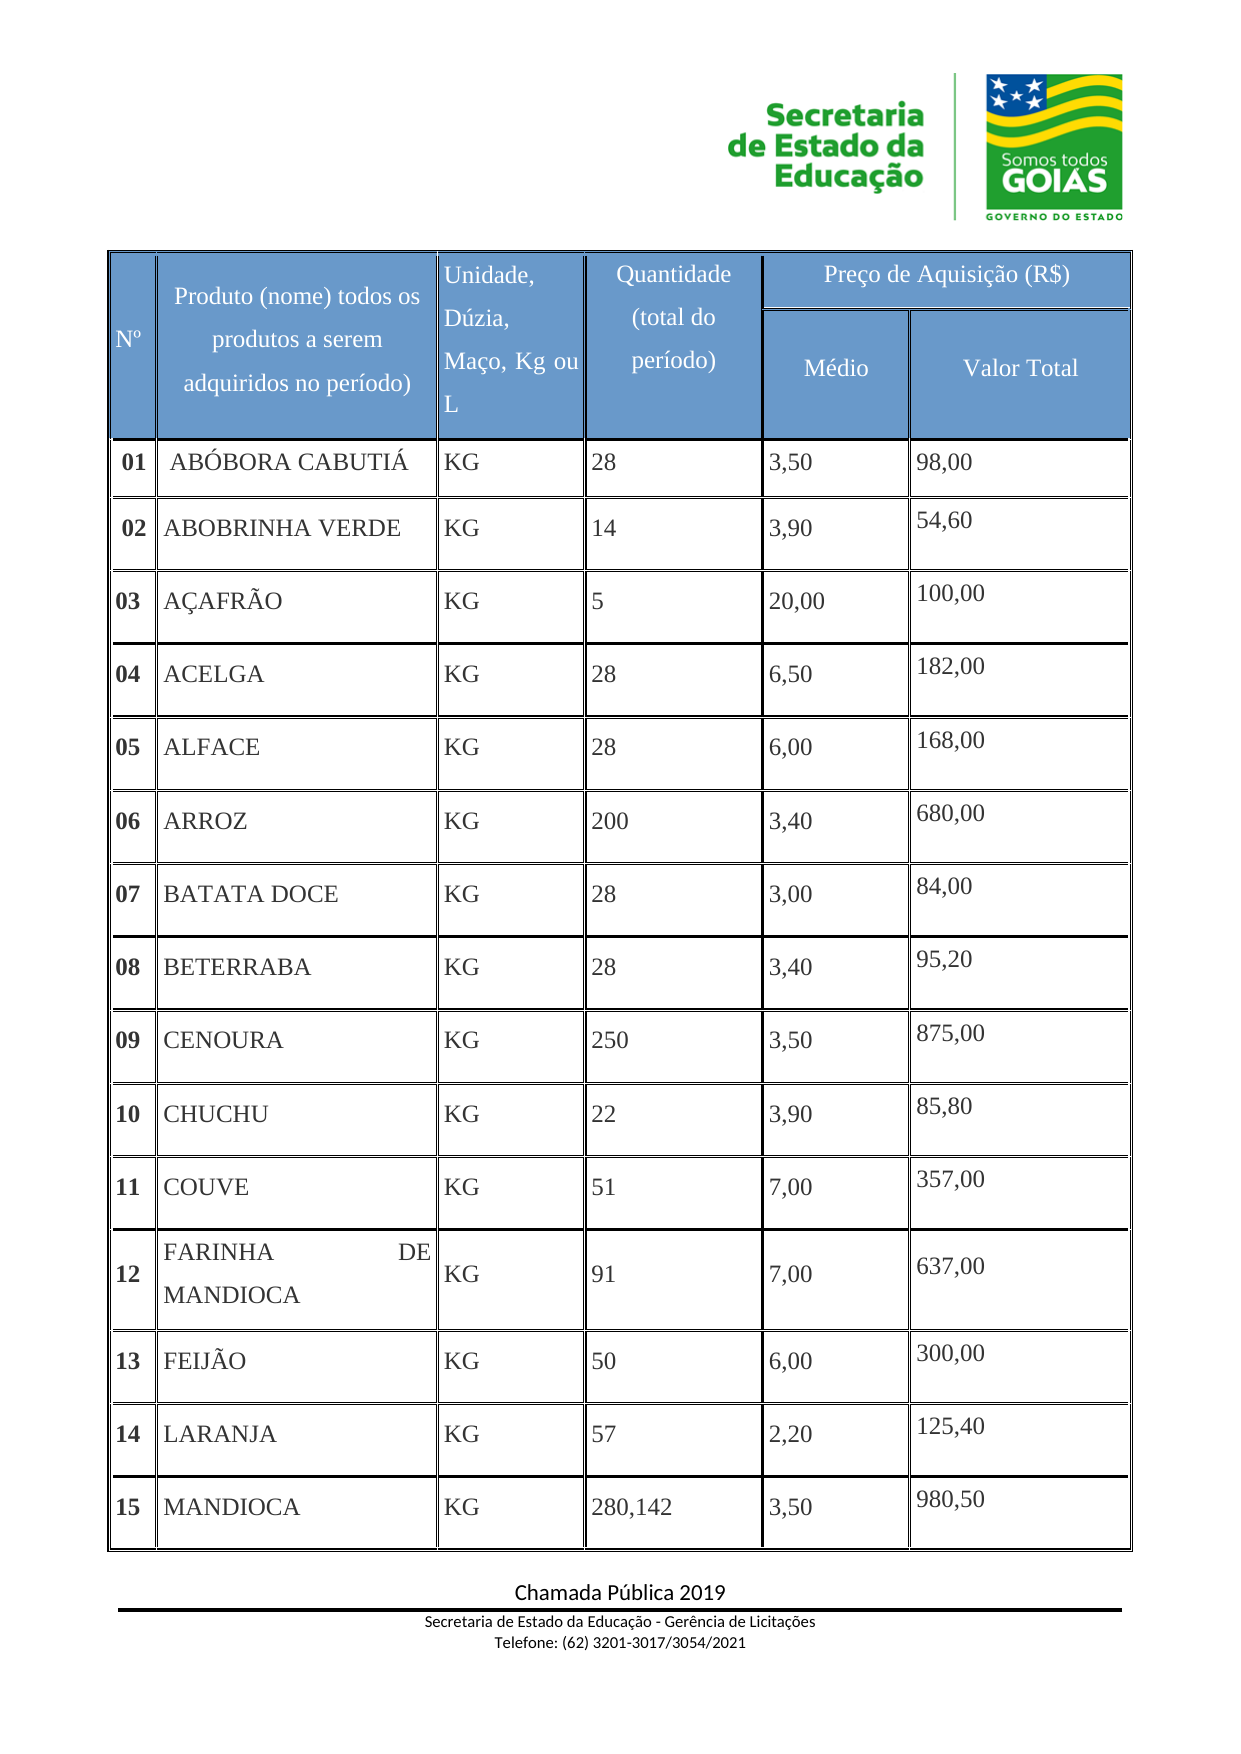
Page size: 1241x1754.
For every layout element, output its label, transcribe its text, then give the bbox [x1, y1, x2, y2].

table_cell 15 [111, 1475, 157, 1548]
table_cell KG [439, 1231, 583, 1328]
table_cell 04 [111, 642, 155, 715]
table_cell KG [439, 1332, 583, 1402]
table_cell 14 [587, 499, 761, 569]
table_cell 100,00 [910, 569, 1131, 642]
table_cell KG [439, 441, 583, 496]
table_cell 357,00 [911, 1155, 1130, 1228]
table_cell 300,00 [911, 1329, 1130, 1402]
table_cell 20,00 [764, 572, 908, 642]
table_header Unidade, Dúzia, Maço, Kg ou L [438, 251, 585, 438]
table_cell 3,50 [764, 441, 908, 496]
table_cell 7,00 [764, 1158, 908, 1228]
table_cell BATATA DOCE [158, 865, 436, 935]
table_cell 3,90 [764, 1085, 908, 1154]
picture [727, 73, 1123, 222]
table_cell KG [439, 1085, 583, 1154]
table_cell 54,60 [910, 496, 1131, 569]
table_cell 09 [111, 1008, 155, 1081]
table_cell BETERRABA [158, 938, 436, 1008]
table_cell 182,00 [911, 642, 1130, 715]
table_cell 50 [587, 1332, 761, 1402]
table_cell KG [439, 572, 583, 642]
table_cell 5 [587, 572, 761, 642]
table_cell 3,90 [764, 499, 908, 569]
table_cell 85,80 [911, 1081, 1130, 1154]
table_cell 3,40 [764, 792, 908, 862]
table_cell 03 [109, 569, 157, 642]
table_cell Valor Total [911, 308, 1130, 438]
table_cell ABÓBORA CABUTIÁ [158, 441, 436, 496]
table_cell 84,00 [910, 862, 1131, 935]
table_cell 6,00 [764, 1332, 908, 1402]
table_cell 14 [109, 1402, 157, 1475]
table_cell CHUCHU [158, 1085, 436, 1154]
table_cell 98,00 [911, 438, 1131, 496]
table_cell 168,00 [911, 715, 1130, 788]
table_cell ACELGA [158, 645, 436, 715]
table_cell 12 [109, 1228, 155, 1328]
table_cell 91 [587, 1231, 761, 1328]
table_cell 28 [587, 938, 761, 1008]
table_cell FARINHA DE MANDIOCA [158, 1231, 436, 1328]
table_cell KG [439, 865, 583, 935]
table_cell KG [439, 645, 583, 715]
table_header Preço de Aquisição (R$) [762, 253, 1130, 307]
table_cell 01 [109, 438, 155, 496]
table_cell CENOURA [158, 1012, 436, 1081]
table_cell 637,00 [911, 1228, 1131, 1328]
table_cell 7,00 [764, 1231, 908, 1328]
table_cell KG [439, 499, 583, 569]
table_header Produto (nome) todos os produtos a serem adquiridos no período) [157, 253, 437, 438]
table_cell KG [438, 1475, 585, 1548]
table_cell ARROZ [158, 792, 436, 862]
table_cell Médio [764, 311, 908, 438]
table_cell 980,50 [910, 1475, 1130, 1548]
table_header Quantidade (total do período) [585, 253, 762, 438]
table_cell ALFACE [158, 719, 436, 788]
table_cell 3,50 [762, 1478, 910, 1548]
table_cell 125,40 [910, 1402, 1131, 1475]
table_cell ABOBRINHA VERDE [158, 499, 436, 569]
table_cell 3,00 [764, 865, 908, 935]
table_cell KG [439, 1012, 583, 1081]
table_cell 22 [587, 1085, 761, 1154]
table_cell 06 [111, 789, 155, 862]
table_cell 08 [111, 935, 155, 1008]
table_cell COUVE [158, 1158, 436, 1228]
table_cell MANDIOCA [157, 1478, 437, 1548]
table_cell 3,40 [764, 938, 908, 1008]
table_cell 6,50 [764, 645, 908, 715]
table_cell 2,20 [764, 1405, 908, 1475]
table_cell FEIJÃO [158, 1332, 436, 1402]
table_cell 95,20 [911, 935, 1130, 1008]
table_cell 250 [587, 1012, 761, 1081]
table_cell 680,00 [911, 789, 1130, 862]
table_cell 28 [587, 441, 761, 496]
table_cell 280,142 [585, 1478, 762, 1548]
table_cell 6,00 [764, 719, 908, 788]
table_cell 02 [109, 496, 157, 569]
table_cell 05 [111, 715, 155, 788]
table_cell 57 [587, 1405, 761, 1475]
table_cell KG [439, 792, 583, 862]
table_header Nº [111, 253, 157, 438]
table_cell 07 [109, 862, 157, 935]
table_cell AÇAFRÃO [158, 572, 436, 642]
table_cell 10 [111, 1081, 155, 1154]
table_cell 200 [587, 792, 761, 862]
table_cell 875,00 [911, 1008, 1130, 1081]
table_cell 28 [587, 865, 761, 935]
table_cell KG [439, 938, 583, 1008]
table_cell 3,50 [764, 1012, 908, 1081]
table_cell 28 [587, 719, 761, 788]
table_cell LARANJA [158, 1405, 436, 1475]
table_cell 51 [587, 1158, 761, 1228]
table_cell 28 [587, 645, 761, 715]
table_cell KG [439, 1158, 583, 1228]
table_cell KG [439, 1405, 583, 1475]
table_cell KG [439, 719, 583, 788]
table_cell 11 [111, 1155, 155, 1228]
table_cell 13 [111, 1329, 155, 1402]
